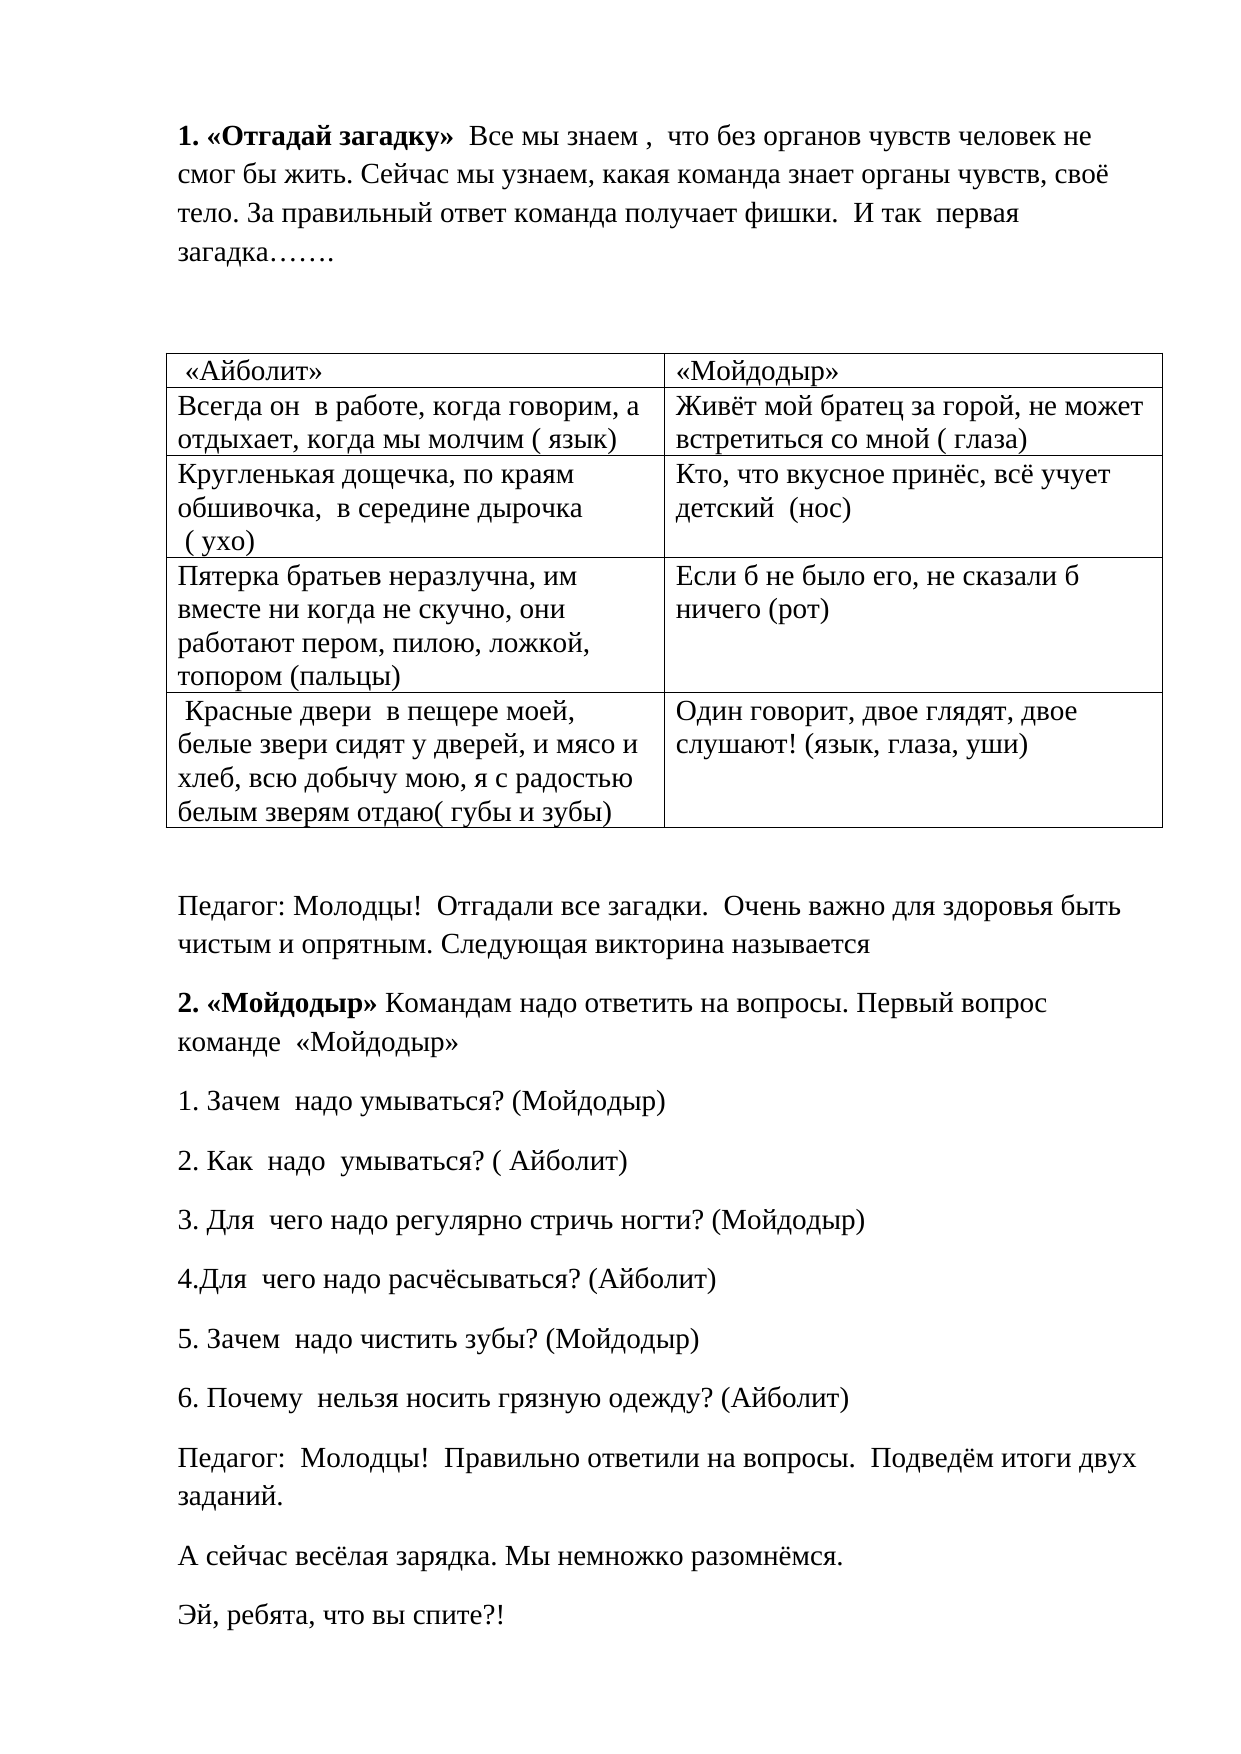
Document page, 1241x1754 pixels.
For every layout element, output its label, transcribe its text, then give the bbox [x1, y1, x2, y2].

text Педагог: Молодцы! Отгадали все загадки. Очень важно для здоровья быть чистым и опрятным. Следующая викторина называется [177, 888, 1152, 960]
table_cell Пятерка братьев неразлучна, им вместе ни когда не скучно, они работают пером, пилою, ложкой, топором (пальцы) [167, 558, 664, 692]
table_cell Красные двери в пещере моей, белые звери сидят у дверей, и мясо и хлеб, всю добычу мою, я с радостью белым зверям отдаю( губы и зубы) [167, 693, 664, 827]
table_header «Айболит» [167, 354, 664, 387]
text Педагог: Молодцы! Правильно ответили на вопросы. Подведём итоги двух заданий. [177, 1440, 1152, 1512]
table_cell Всегда он в работе, когда говорим, а отдыхает, когда мы молчим ( язык) [167, 388, 664, 455]
table_cell Живёт мой братец за горой, не может встретиться со мной ( глаза) [665, 388, 1162, 455]
text 5. Зачем надо чистить зубы? (Мойдодыр) [177, 1321, 1152, 1354]
text 4.Для чего надо расчёсываться? (Айболит) [177, 1262, 1152, 1295]
text 2. Как надо умываться? ( Айболит) [177, 1143, 1152, 1176]
table_cell Один говорит, двое глядят, двое слушают! (язык, глаза, уши) [665, 693, 1162, 827]
text Эй, ребята, что вы спите?! [177, 1597, 1152, 1631]
text 1. Зачем надо умываться? (Мойдодыр) [177, 1083, 1152, 1117]
table_cell Кругленькая дощечка, по краям обшивочка, в середине дырочка ( ухо) [167, 456, 664, 557]
text 6. Почему нельзя носить грязную одежду? (Айболит) [177, 1380, 1152, 1414]
text 3. Для чего надо регулярно стричь ногти? (Мойдодыр) [177, 1202, 1152, 1236]
text 2. «Мойдодыр» Командам надо ответить на вопросы. Первый вопрос команде «Мойдодыр» [177, 986, 1152, 1058]
table_header «Мойдодыр» [665, 354, 1162, 387]
text А сейчас весёлая зарядка. Мы немножко разомнёмся. [177, 1538, 1152, 1571]
table_cell Кто, что вкусное принёс, всё учует детский (нос) [665, 456, 1162, 557]
text 1. «Отгадай загадку» Все мы знаем , что без органов чувств человек не смог бы жить. Сейчас мы узнаем, какая команда знает органы чувств, своё тело. За правильный ответ команда получает фишки. И так первая загадка……. [177, 118, 1152, 267]
table_cell Если б не было его, не сказали б ничего (рот) [665, 558, 1162, 692]
